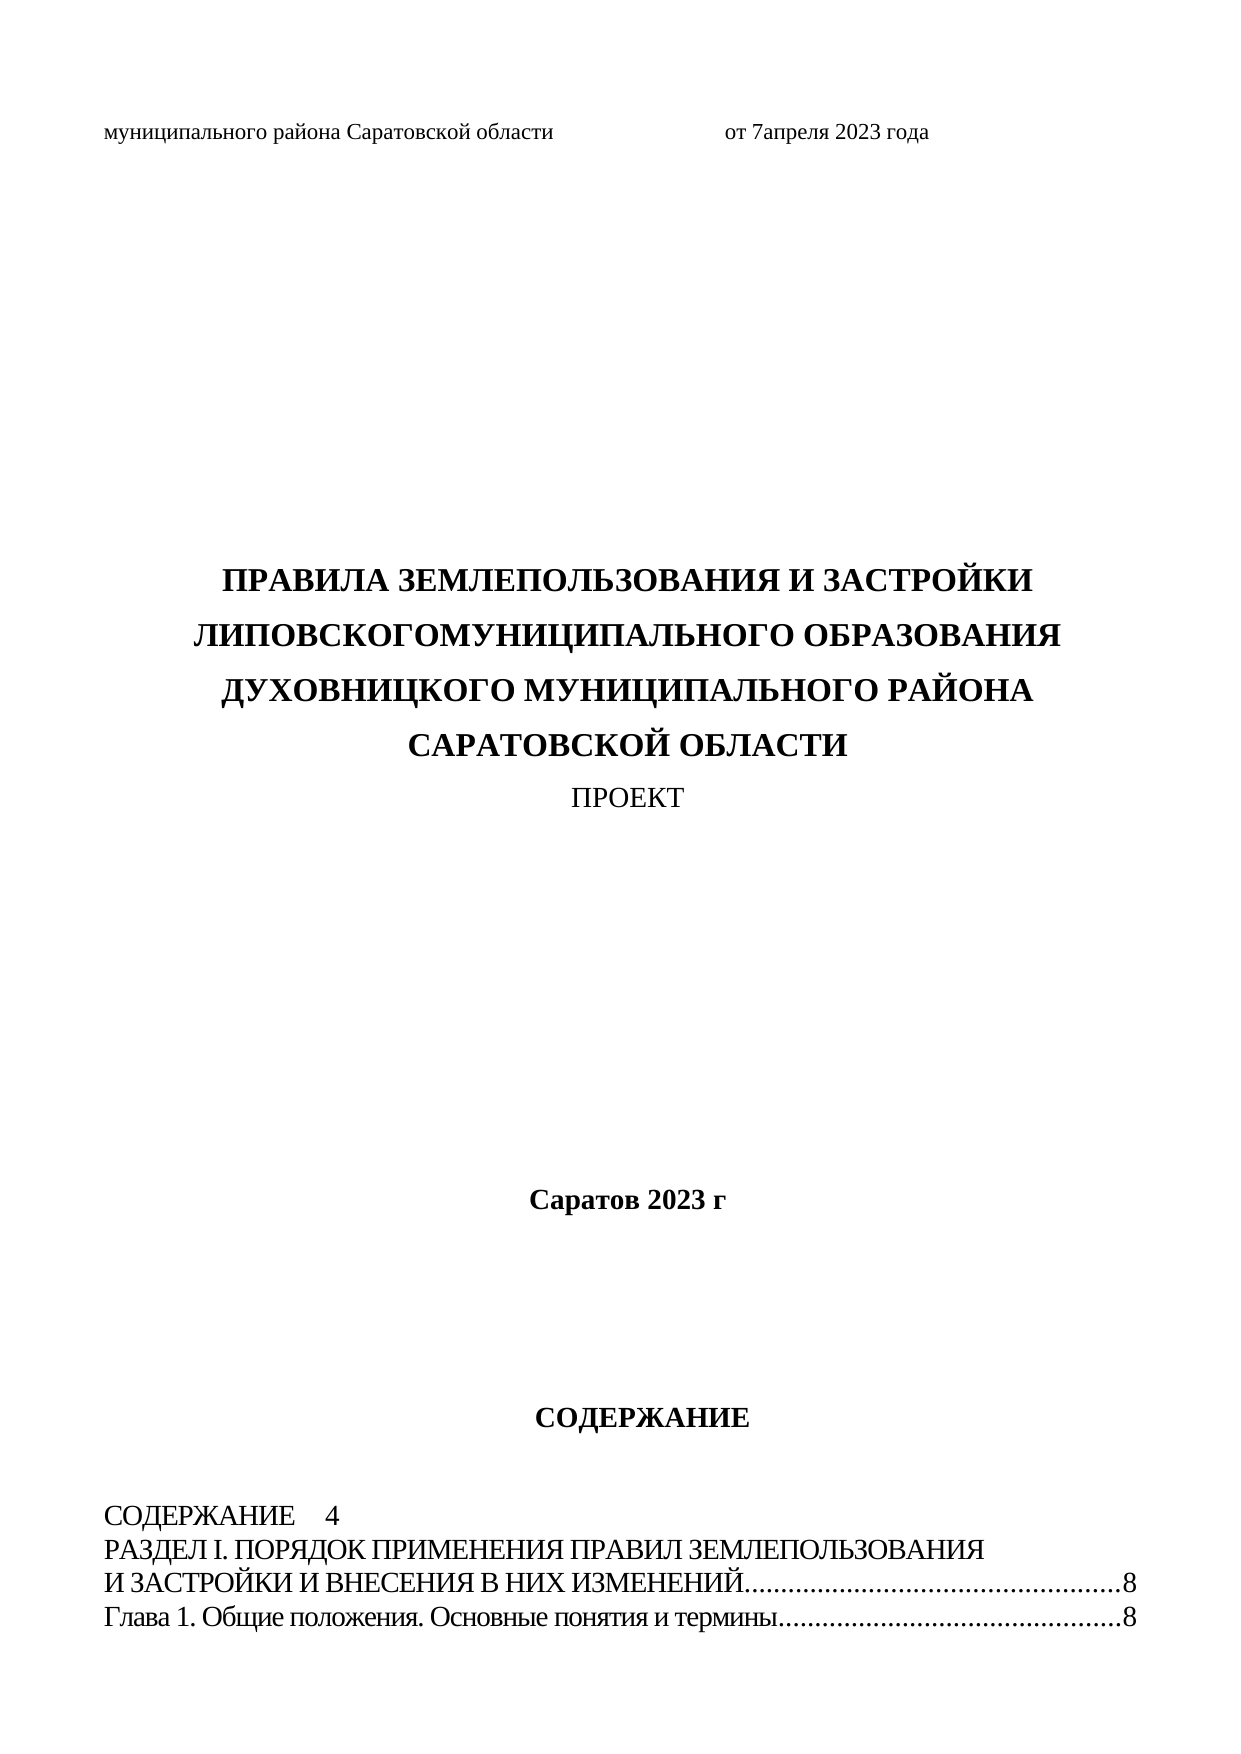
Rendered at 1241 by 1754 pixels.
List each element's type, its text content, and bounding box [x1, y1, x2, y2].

text ПРОЕКТ [103, 780, 1152, 814]
table_header Заказчик: Администрация Липовского муниципального образования Духовницкого муниципального района Саратовской области [74, 118, 656, 204]
text ЛИПОВСКОГОМУНИЦИПАЛЬНОГО ОБРАЗОВАНИЯ [103, 615, 1152, 654]
text ДУХОВНИЦКОГО МУНИЦИПАЛЬНОГО РАЙОНА [103, 670, 1152, 709]
table_header Договор подряда № 23-6454-Д/0252 от 7апреля 2023 года [656, 118, 1139, 204]
text ПРАВИЛА ЗЕМЛЕПОЛЬЗОВАНИЯ И ЗАСТРОЙКИ [103, 560, 1152, 599]
text Саратов 2023 г [103, 1182, 1152, 1216]
text СОДЕРЖАНИЕ [133, 1400, 1152, 1433]
text САРАТОВСКОЙ ОБЛАСТИ [103, 725, 1152, 764]
